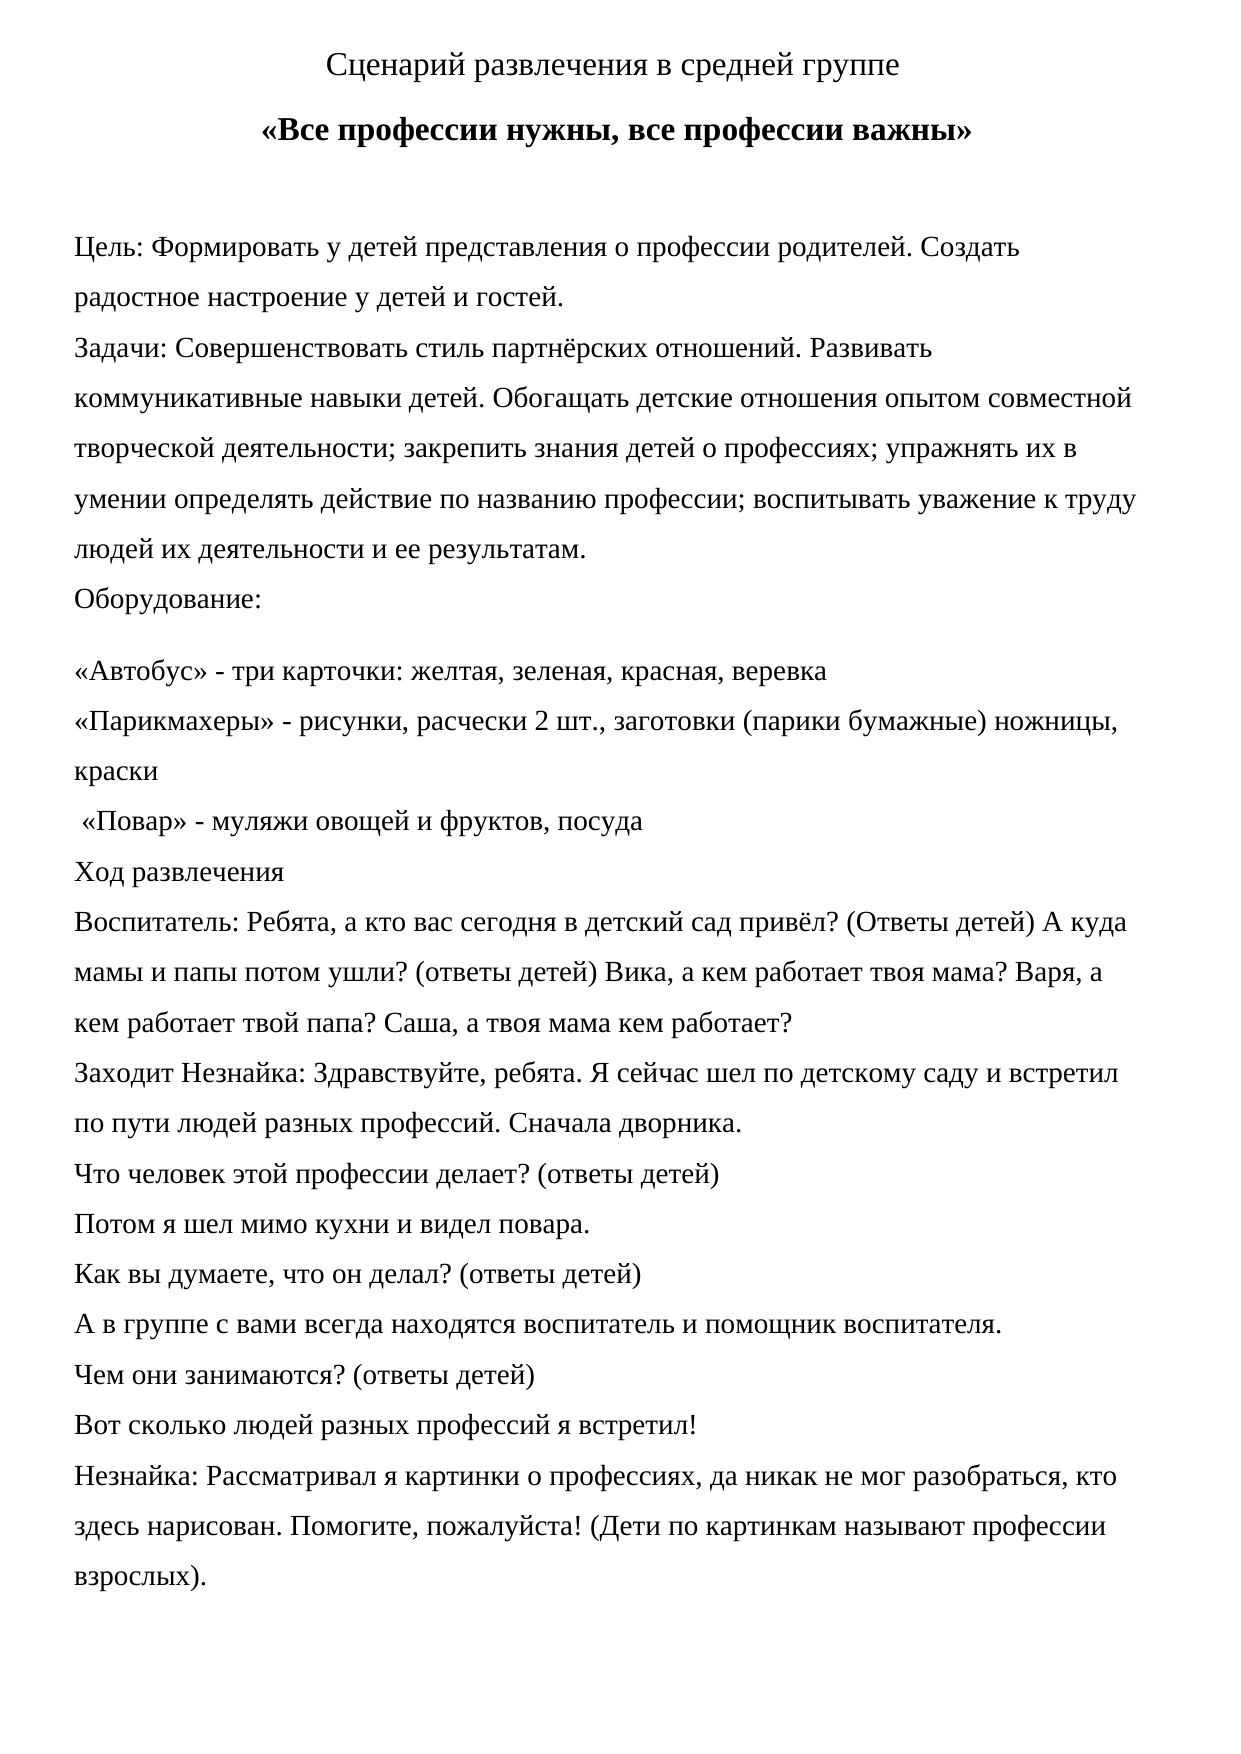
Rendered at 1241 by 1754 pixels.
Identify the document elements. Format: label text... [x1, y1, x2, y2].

text Чем они занимаются? (ответы детей) [74, 1357, 1152, 1391]
text А в группе с вами всегда находятся воспитатель и помощник воспитателя. [74, 1307, 1152, 1340]
text Цель: Формировать у детей представления о профессии родителей. Создать радостное настроение у детей и гостей. Задачи: Совершенствовать стиль партнёрских отношений. Развивать коммуникативные навыки детей. Обогащать детские отношения опытом совместной творческой деятельности; закрепить знания детей о профессиях; упражнять их в умении определять действие по названию профессии; воспитывать уважение к труду людей их деятельности и ее результатам. Оборудование: [74, 174, 1152, 615]
text Вот сколько людей разных профессий я встретил! Незнайка: Рассматривал я картинки о профессиях, да никак не мог разобраться, кто здесь нарисован. Помогите, пожалуйста! (Дети по картинкам называют профессии взрослых). [74, 1407, 1152, 1592]
text Как вы думаете, что он делал? (ответы детей) [74, 1256, 1152, 1290]
text Сценарий развлечения в средней группе [74, 44, 1152, 83]
text «Парикмахеры» - рисунки, расчески 2 шт., заготовки (парики бумажные) ножницы, краски [74, 703, 1152, 787]
text Потом я шел мимо кухни и видел повара. [74, 1206, 1152, 1239]
text «Автобус» - три карточки: желтая, зеленая, красная, веревка [74, 653, 1152, 686]
text «Все профессии нужны, все профессии важны» [74, 109, 1152, 148]
text «Повар» - муляжи овощей и фруктов, посуда Ход развлечения Воспитатель: Ребята, а кто вас сегодня в детский сад привёл? (Ответы детей) А куда мамы и папы потом ушли? (ответы детей) Вика, а кем работает твоя мама? Варя, а кем работает твой папа? Саша, а твоя мама кем работает? Заходит Незнайка: Здравствуйте, ребята. Я сейчас шел по детскому саду и встретил по пути людей разных профессий. Сначала дворника. [74, 803, 1152, 1139]
text Что человек этой профессии делает? (ответы детей) [74, 1156, 1152, 1189]
